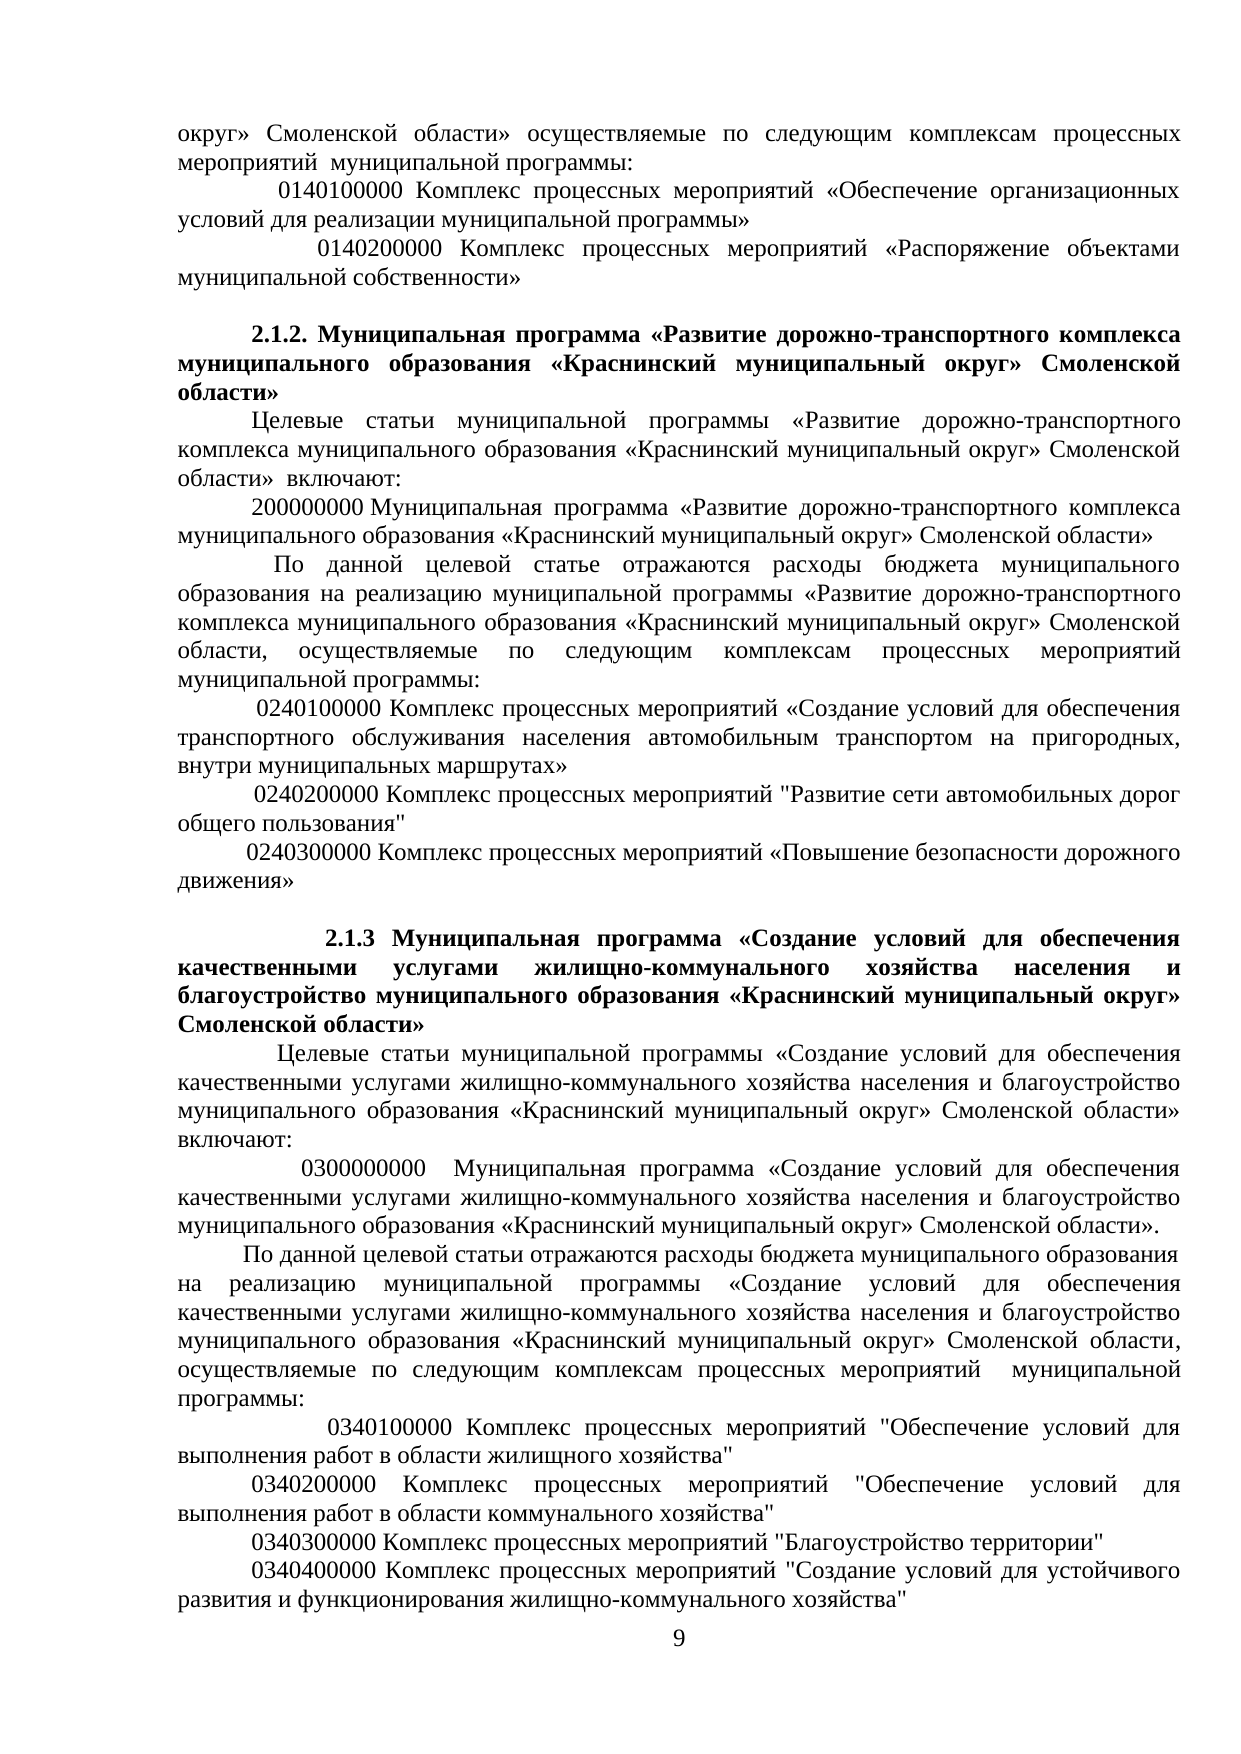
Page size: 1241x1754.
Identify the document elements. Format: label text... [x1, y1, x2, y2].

text 0340100000 Комплекс процессных мероприятий "Обеспечение условий для выполнения работ в области жилищного хозяйства" [177, 1412, 1181, 1469]
text 0140200000 Комплекс процессных мероприятий «Распоряжение объектами муниципальной собственности» [177, 233, 1181, 291]
text 200000000 Муниципальная программа «Развитие дорожно-транспортного комплекса муниципального образования «Краснинский муниципальный округ» Смоленской области» [177, 492, 1181, 549]
text 0240100000 Комплекс процессных мероприятий «Создание условий для обеспечения транспортного обслуживания населения автомобильным транспортом на пригородных, внутри муниципальных маршрутах» [177, 693, 1181, 779]
text 0340300000 Комплекс процессных мероприятий "Благоустройство территории" [177, 1527, 1181, 1556]
text 2.1.3 Муниципальная программа «Создание условий для обеспечения качественными услугами жилищно-коммунального хозяйства населения и благоустройство муниципального образования «Краснинский муниципальный округ» Смоленской области» [177, 923, 1181, 1038]
text Целевые статьи муниципальной программы «Создание условий для обеспечения качественными услугами жилищно-коммунального хозяйства населения и благоустройство муниципального образования «Краснинский муниципальный округ» Смоленской области» включают: [177, 1038, 1181, 1153]
text 0240300000 Комплекс процессных мероприятий «Повышение безопасности дорожного движения» [177, 837, 1181, 894]
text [177, 118, 1181, 176]
text 0340400000 Комплекс процессных мероприятий "Создание условий для устойчивого развития и функционирования жилищно-коммунального хозяйства" [177, 1556, 1181, 1613]
text 0300000000 Муниципальная программа «Создание условий для обеспечения качественными услугами жилищно-коммунального хозяйства населения и благоустройство муниципального образования «Краснинский муниципальный округ» Смоленской области». [177, 1153, 1181, 1239]
text По данной целевой статье отражаются расходы бюджета муниципального образования на реализацию муниципальной программы «Развитие дорожно-транспортного комплекса муниципального образования «Краснинский муниципальный округ» Смоленской области, осуществляемые по следующим комплексам процессных мероприятий муниципальной программы: [177, 549, 1181, 693]
text По данной целевой статьи отражаются расходы бюджета муниципального образования на реализацию муниципальной программы «Создание условий для обеспечения качественными услугами жилищно-коммунального хозяйства населения и благоустройство муниципального образования «Краснинский муниципальный округ» Смоленской области, осуществляемые по следующим комплексам процессных мероприятий муниципальной программы: [177, 1239, 1181, 1412]
text 0140100000 Комплекс процессных мероприятий «Обеспечение организационных условий для реализации муниципальной программы» [177, 176, 1181, 233]
text 0240200000 Комплекс процессных мероприятий "Развитие сети автомобильных дорог общего пользования" [177, 779, 1181, 837]
text Целевые статьи муниципальной программы «Развитие дорожно-транспортного комплекса муниципального образования «Краснинский муниципальный округ» Смоленской области» включают: [177, 406, 1181, 492]
text 0340200000 Комплекс процессных мероприятий "Обеспечение условий для выполнения работ в области коммунального хозяйства" [177, 1469, 1181, 1527]
text 2.1.2. Муниципальная программа «Развитие дорожно-транспортного комплекса муниципального образования «Краснинский муниципальный округ» Смоленской области» [177, 319, 1181, 406]
